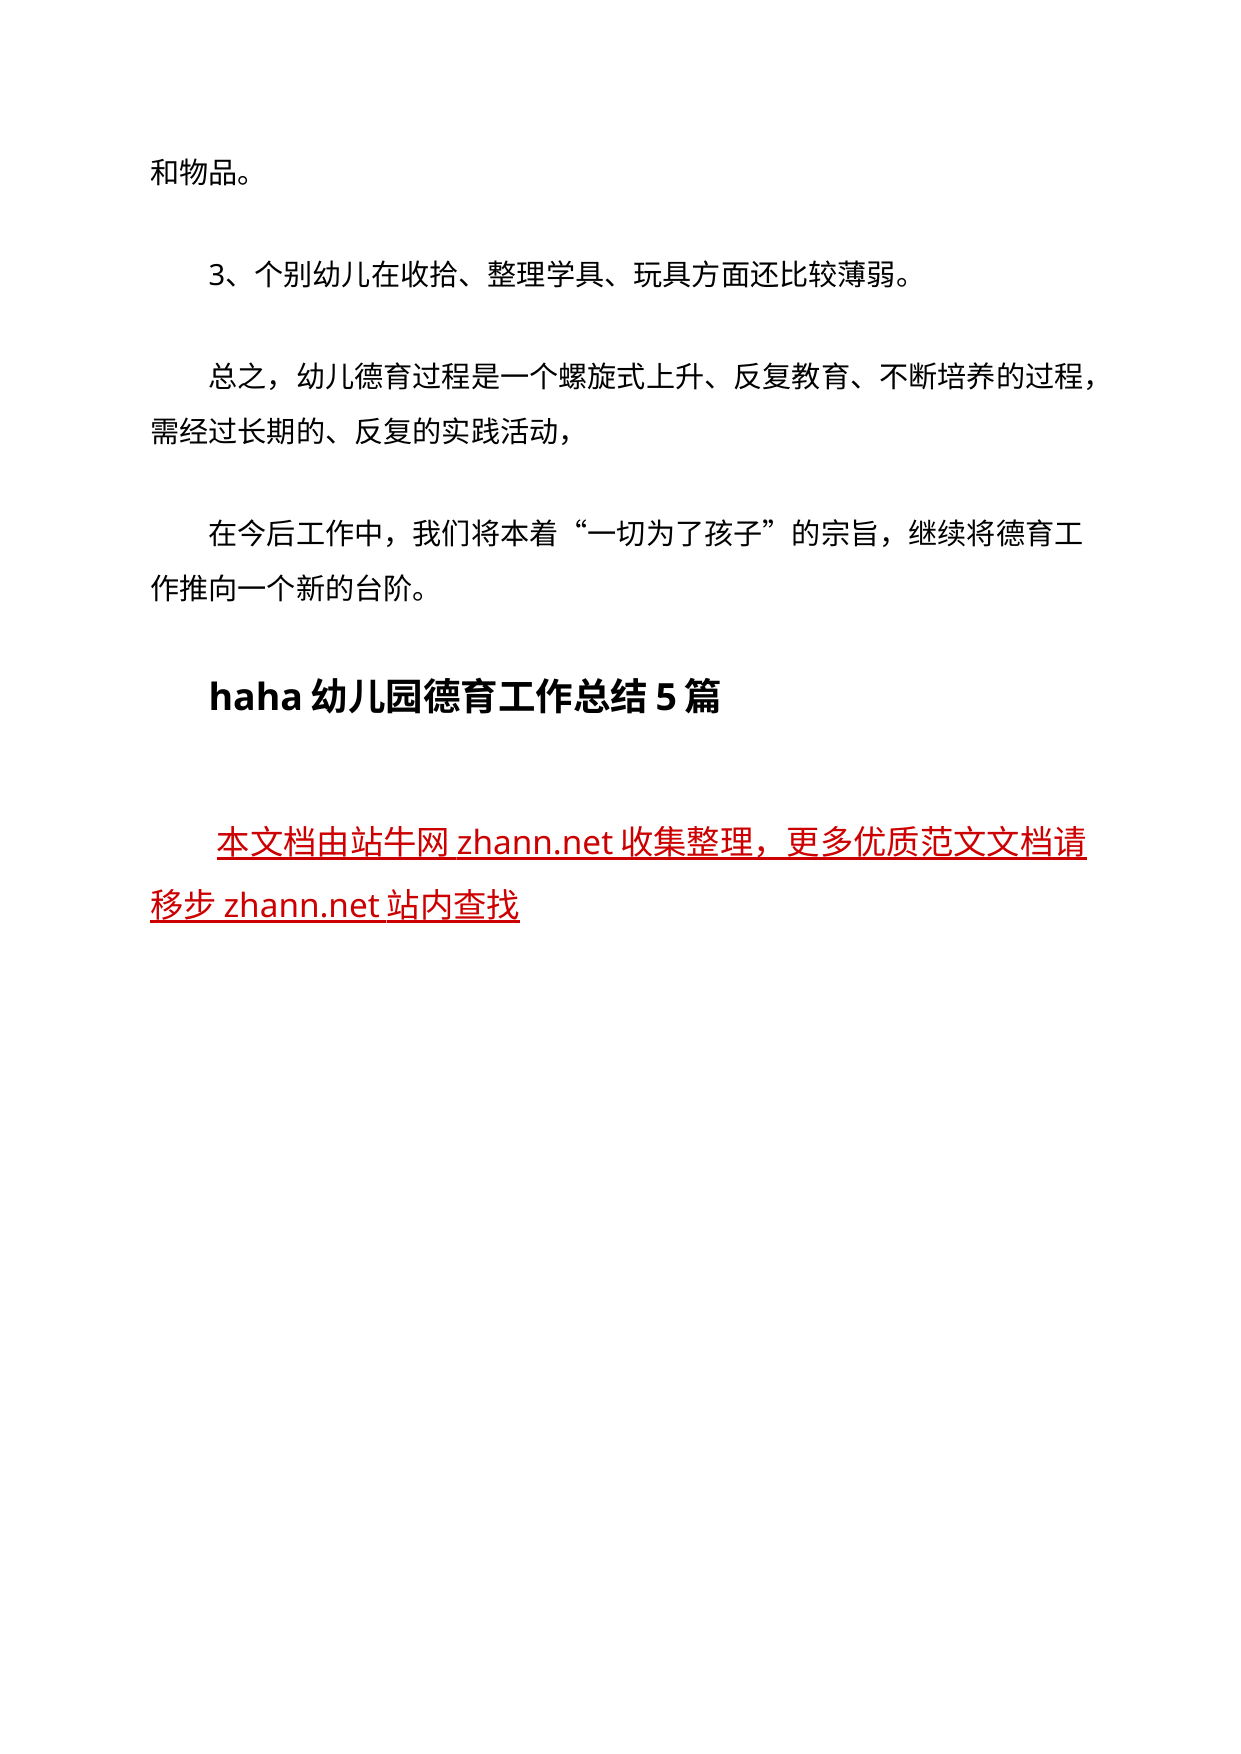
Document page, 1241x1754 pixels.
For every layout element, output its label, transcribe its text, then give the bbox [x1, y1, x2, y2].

text 3、个别幼儿在收拾、整理学具、玩具方面还比较薄弱。 [150, 252, 1090, 294]
text 本文档由站牛网zhann.net收集整理，更多优质范文文档请移步zhann.net站内查找 [150, 816, 1090, 927]
text 在今后工作中，我们将本着“一切为了孩子”的宗旨，继续将德育工作推向一个新的台阶。 [150, 510, 1090, 608]
text haha幼儿园德育工作总结5篇 [150, 667, 1090, 722]
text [150, 150, 1090, 192]
text 总之，幼儿德育过程是一个螺旋式上升、反复教育、不断培养的过程，需经过长期的、反复的实践活动， [150, 354, 1090, 451]
